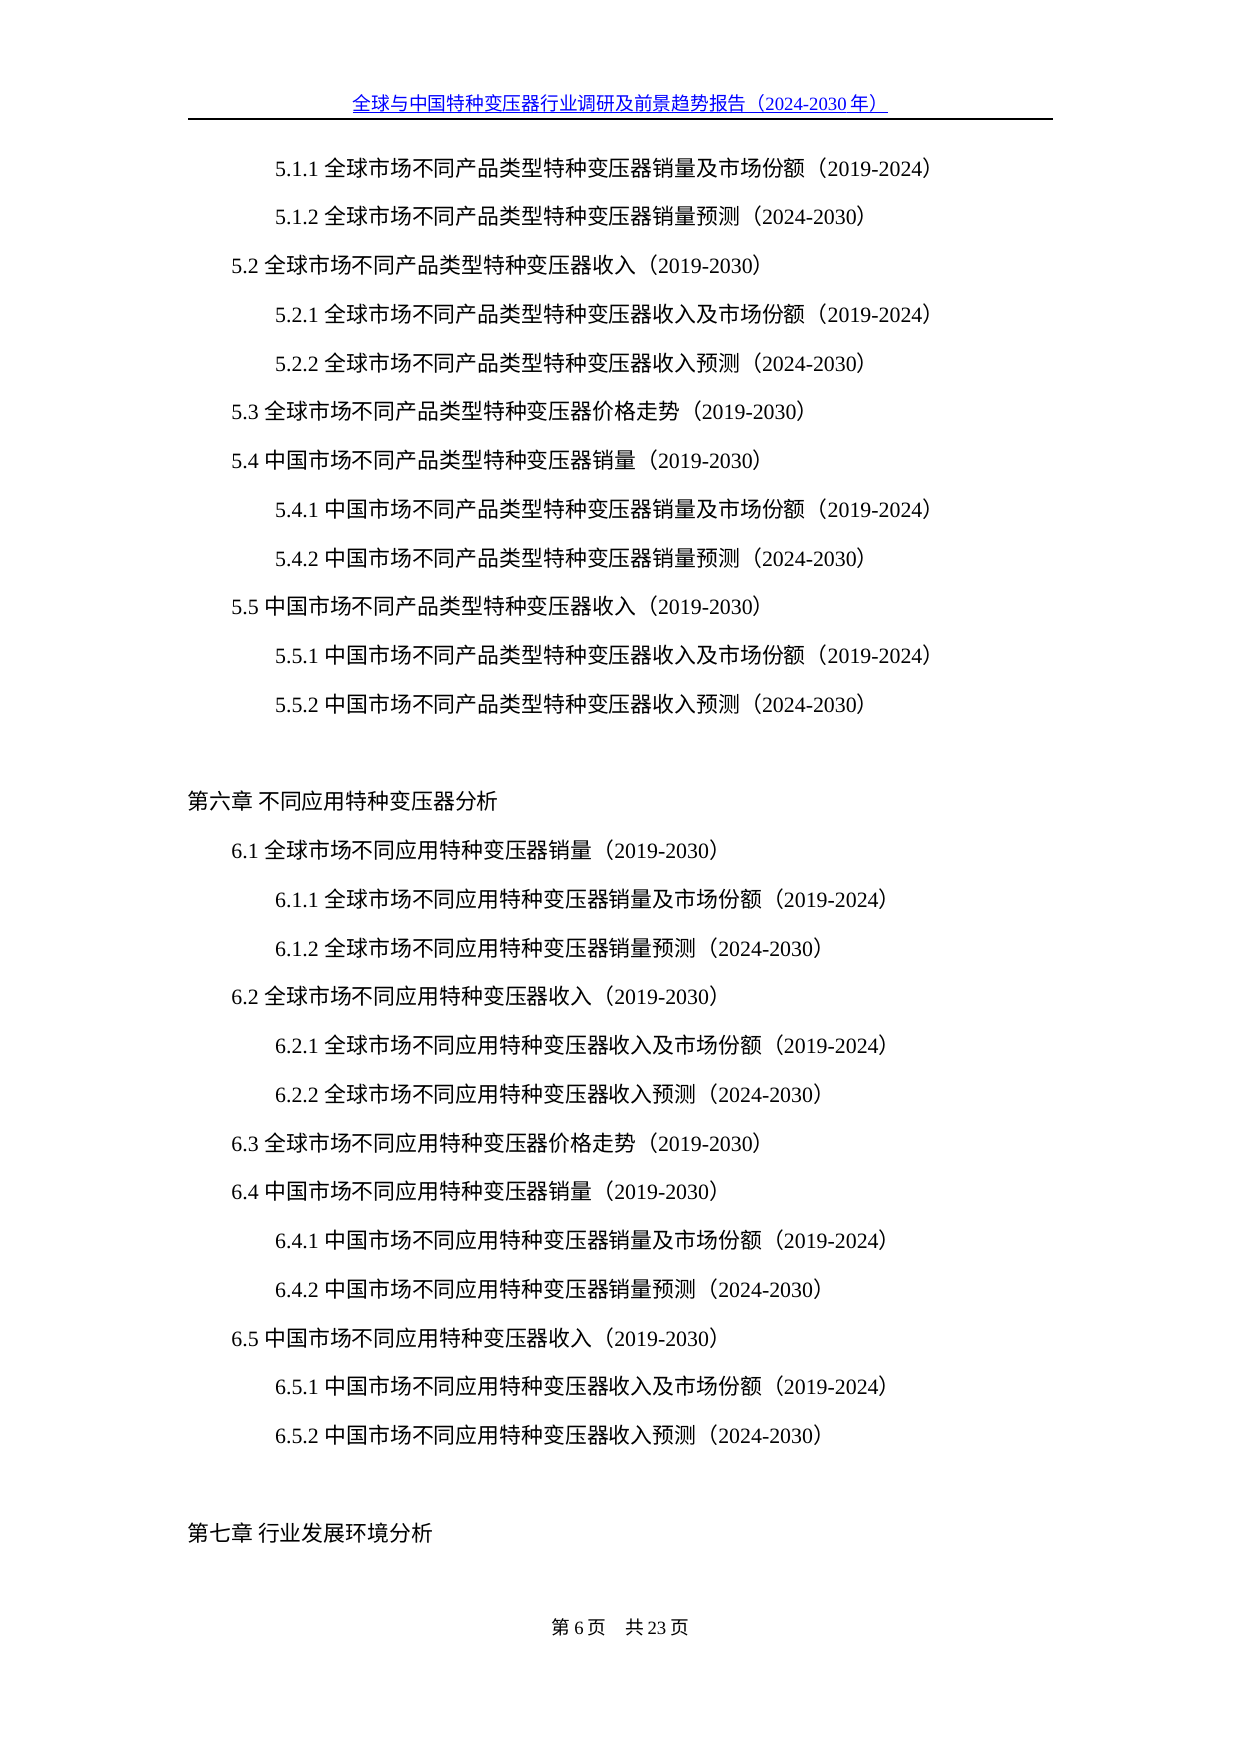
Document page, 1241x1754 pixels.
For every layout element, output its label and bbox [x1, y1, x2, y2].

text [187, 150, 1053, 1548]
